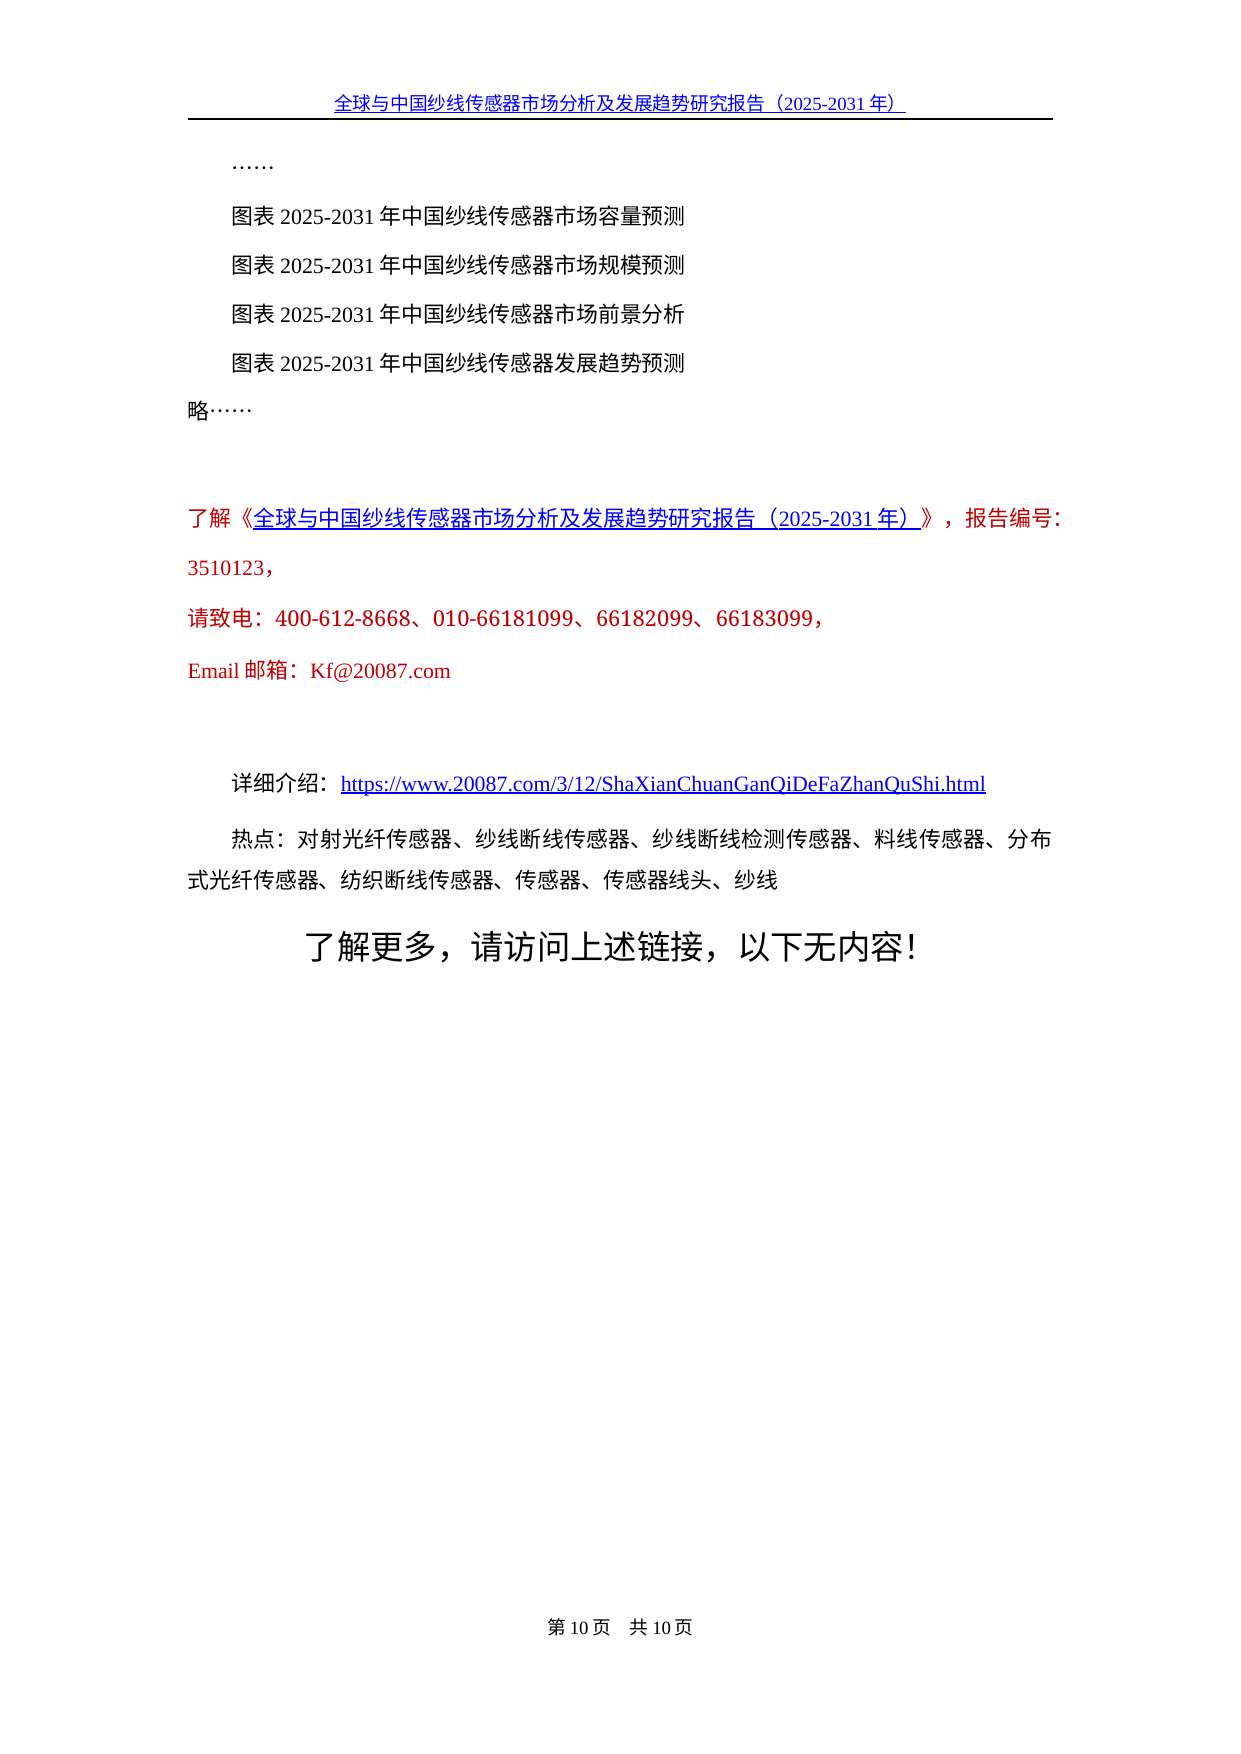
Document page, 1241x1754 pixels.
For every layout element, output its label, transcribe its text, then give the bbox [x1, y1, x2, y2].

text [187, 150, 1053, 426]
text 请致电：400-612-8668、010-66181099、66182099、66183099， [187, 601, 1053, 633]
text 热点：对射光纤传感器、纱线断线传感器、纱线断线检测传感器、料线传感器、分布式光纤传感器、纺织断线传感器、传感器、传感器线头、纱线 [187, 822, 1053, 895]
text Email邮箱：Kf@20087.com [187, 652, 1053, 685]
text 了解《全球与中国纱线传感器市场分析及发展趋势研究报告（2025-2031年）》，报告编号：3510123， [187, 500, 1053, 582]
title 了解更多，请访问上述链接，以下无内容！ [187, 912, 1053, 977]
text 详细介绍：https://www.20087.com/3/12/ShaXianChuanGanQiDeFaZhanQuShi.html [187, 765, 1053, 798]
